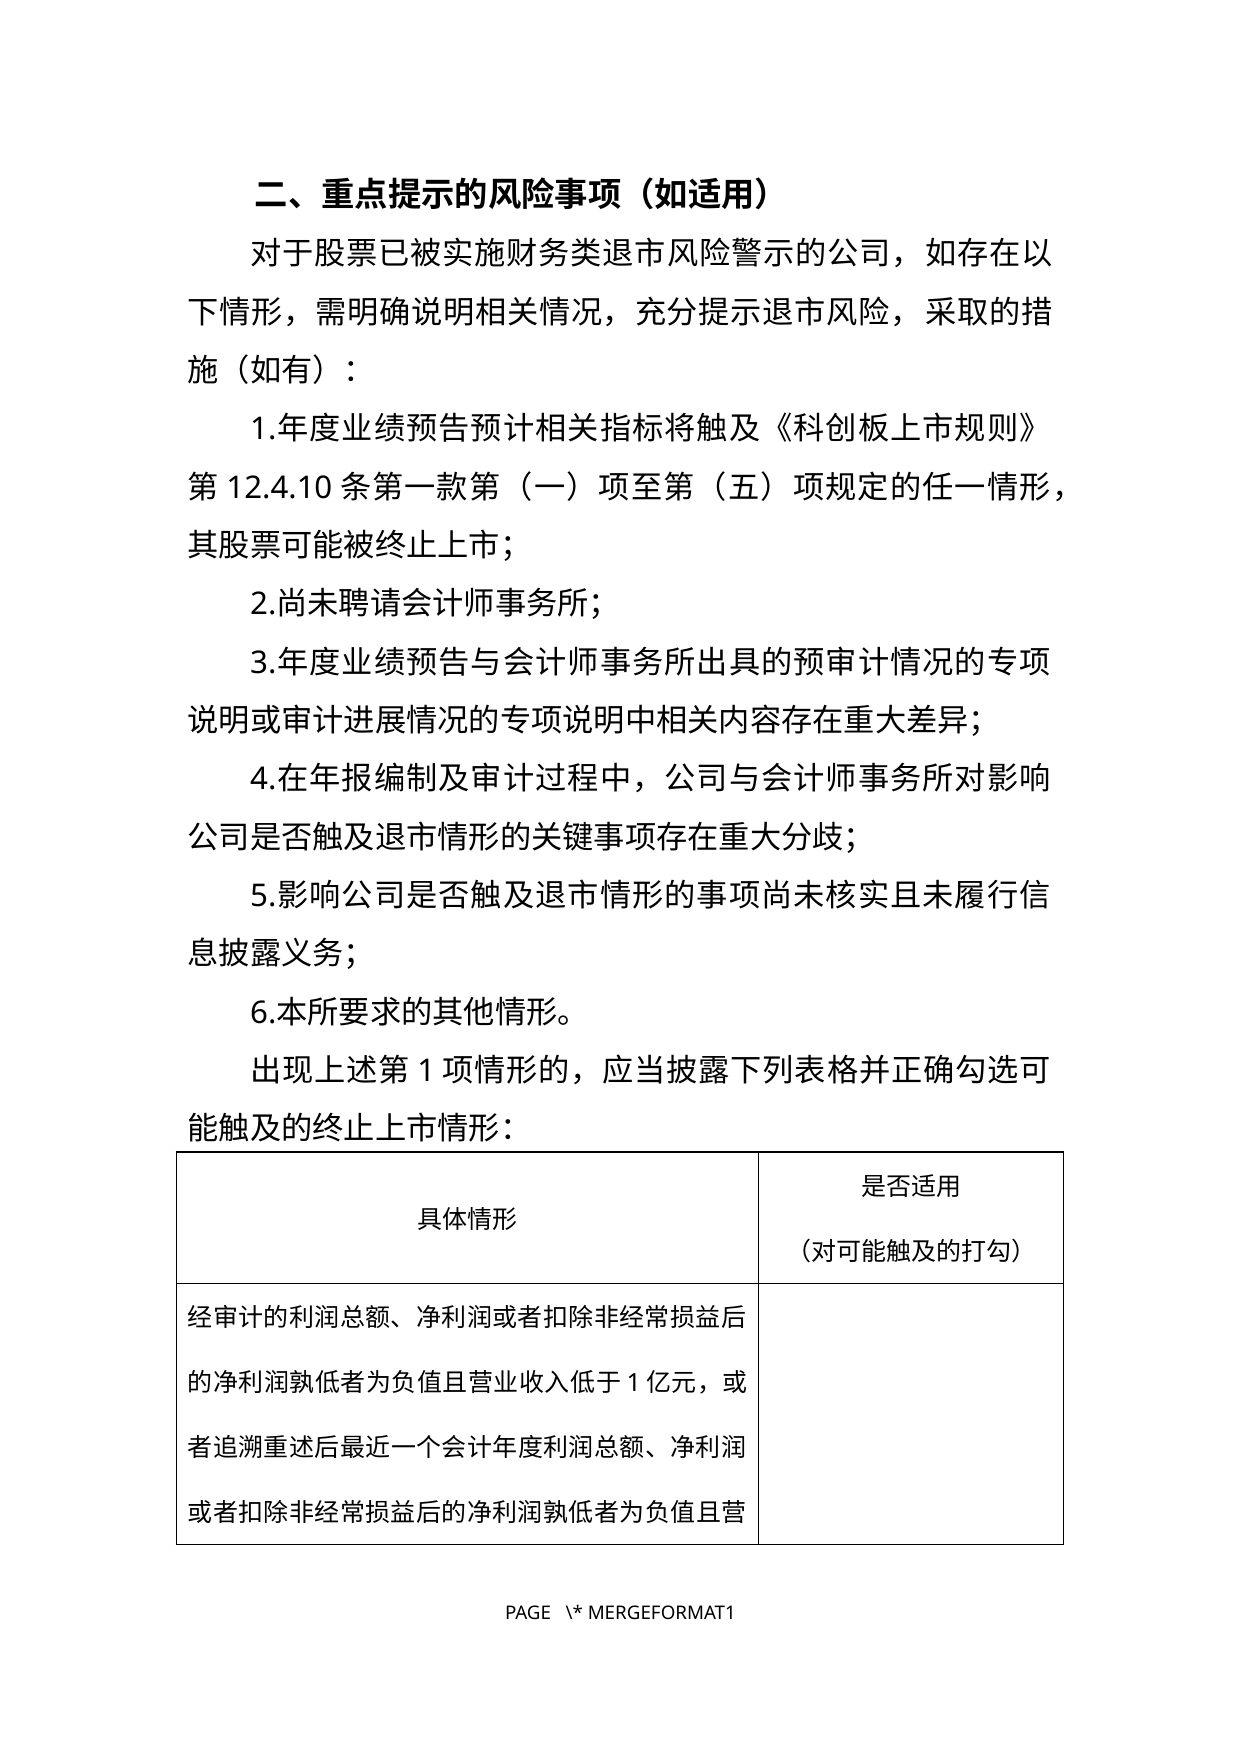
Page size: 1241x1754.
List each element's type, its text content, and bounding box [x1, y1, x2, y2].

text 3.年度业绩预告与会计师事务所出具的预审计情况的专项说明或审计进展情况的专项说明中相关内容存在重大差异； [187, 626, 1053, 743]
text 出现上述第1项情形的，应当披露下列表格并正确勾选可能触及的终止上市情形： [187, 1035, 1053, 1151]
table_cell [177, 1284, 758, 1543]
table_header 是否适用 （对可能触及的打勾） [759, 1153, 1063, 1282]
text 2.尚未聘请会计师事务所； [187, 568, 1053, 626]
text 对于股票已被实施财务类退市风险警示的公司，如存在以下情形，需明确说明相关情况，充分提示退市风险，采取的措施（如有）： [187, 218, 1053, 393]
text 1.年度业绩预告预计相关指标将触及《科创板上市规则》第12.4.10条第一款第（一）项至第（五）项规定的任一情形，其股票可能被终止上市； [187, 393, 1053, 568]
table_header 具体情形 [177, 1153, 758, 1282]
text 5.影响公司是否触及退市情形的事项尚未核实且未履行信息披露义务； [187, 860, 1053, 976]
text 4.在年报编制及审计过程中，公司与会计师事务所对影响公司是否触及退市情形的关键事项存在重大分歧； [187, 743, 1053, 860]
table_cell [759, 1284, 1063, 1543]
text 二、重点提示的风险事项（如适用） [187, 160, 1053, 218]
text 6.本所要求的其他情形。 [187, 976, 1053, 1035]
